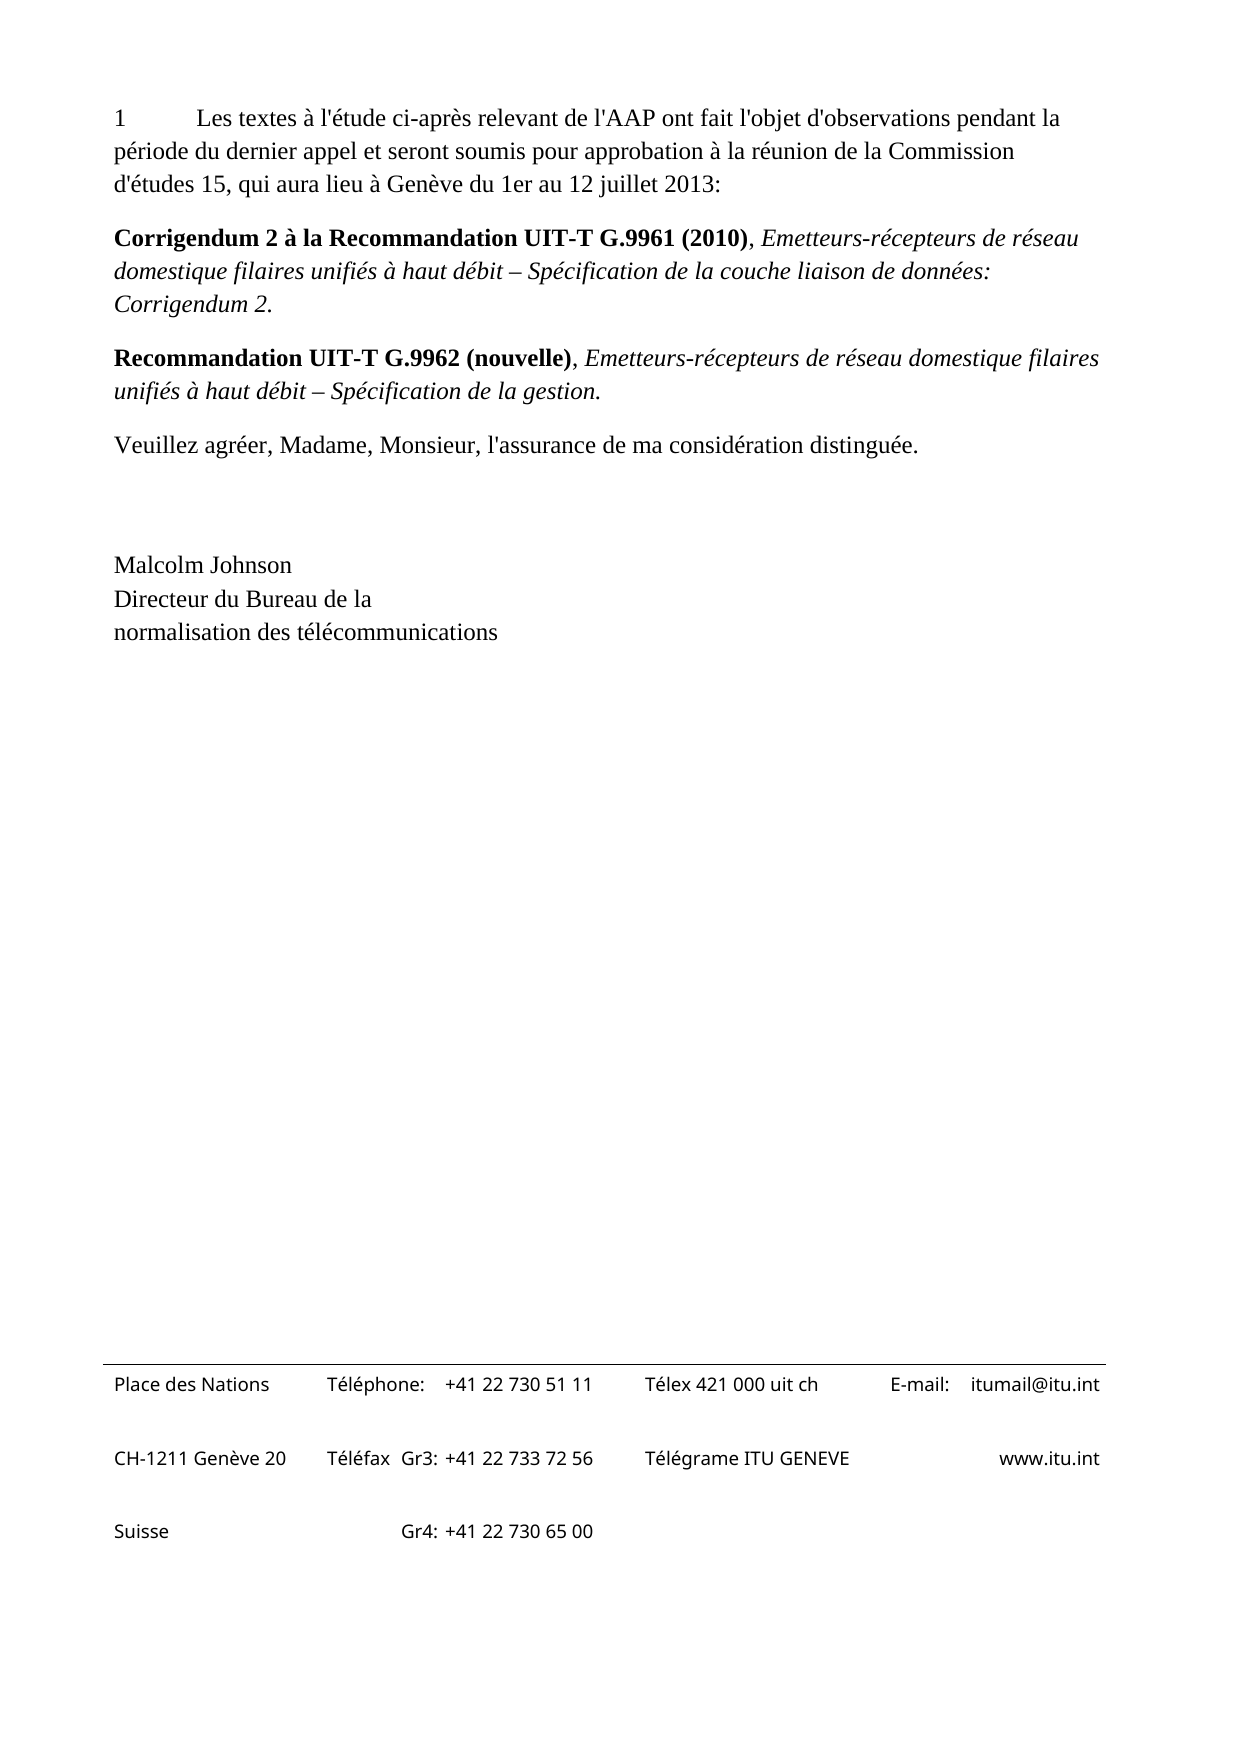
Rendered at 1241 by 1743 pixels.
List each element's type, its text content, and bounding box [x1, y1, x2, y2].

text Malcolm Johnson Directeur du Bureau de la normalisation des télécommunications [113, 551, 1127, 645]
text Corrigendum 2 à la Recommandation UIT-T G.9961 (2010), Emetteurs-récepteurs de réseau domestique filaires unifiés à haut débit – Spécification de la couche liaison de données: Corrigendum 2. [113, 223, 1127, 318]
text 1 Les textes à l'étude ci-après relevant de l'AAP ont fait l'objet d'observations pendant la période du dernier appel et seront soumis pour approbation à la réunion de la Commission d'études 15, qui aura lieu à Genève du 1er au 12 juillet 2013: [113, 103, 1127, 198]
text Veuillez agréer, Madame, Monsieur, l'assurance de ma considération distinguée. [113, 430, 1127, 459]
text Recommandation UIT-T G.9962 (nouvelle), Emetteurs-récepteurs de réseau domestique filaires unifiés à haut débit – Spécification de la gestion. [113, 343, 1127, 405]
